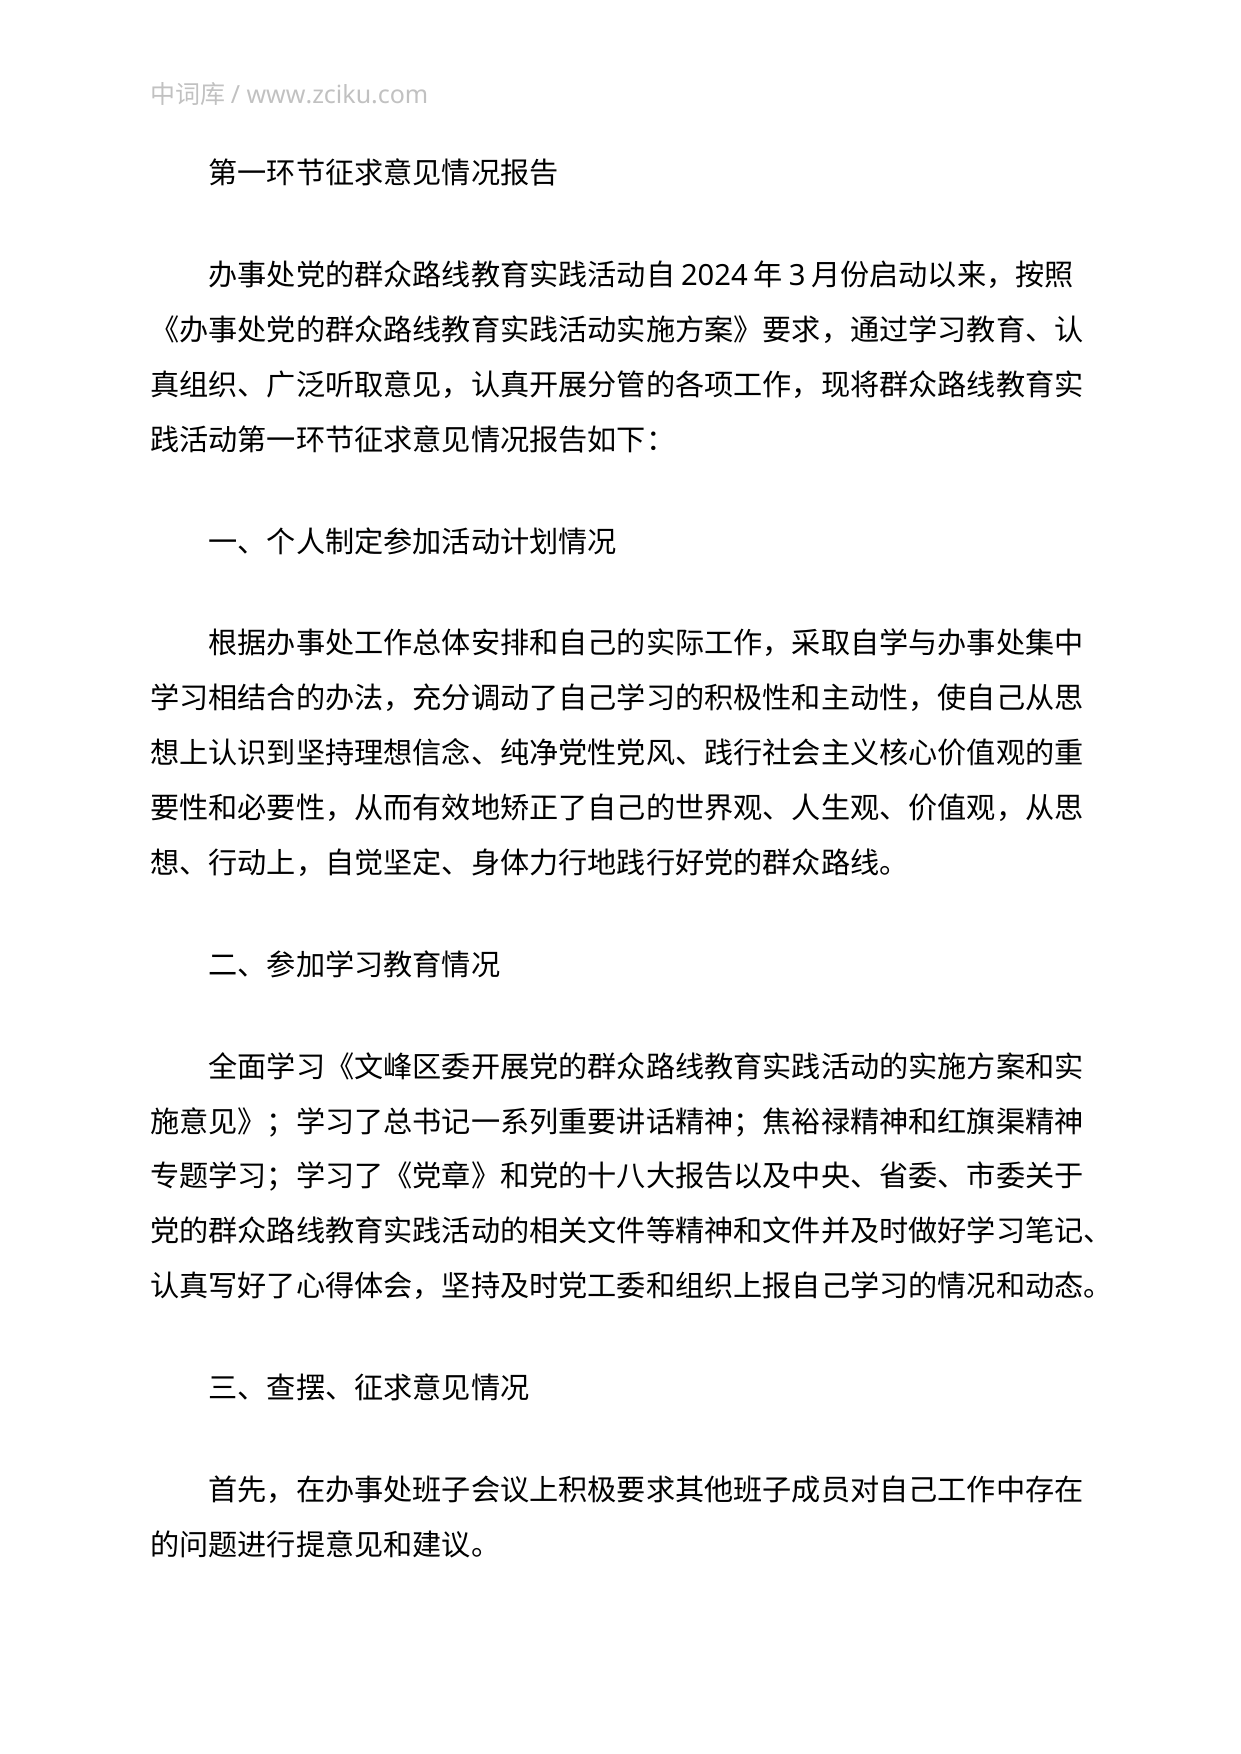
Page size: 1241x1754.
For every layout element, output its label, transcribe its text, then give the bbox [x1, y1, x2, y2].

text 二、参加学习教育情况 [150, 941, 1090, 984]
text 第一环节征求意见情况报告 [150, 150, 1090, 192]
text 三、查摆、征求意见情况 [150, 1364, 1090, 1407]
text 首先，在办事处班子会议上积极要求其他班子成员对自己工作中存在的问题进行提意见和建议。 [150, 1466, 1090, 1563]
text 一、个人制定参加活动计划情况 [150, 518, 1090, 561]
text 全面学习《文峰区委开展党的群众路线教育实践活动的实施方案和实施意见》；学习了总书记一系列重要讲话精神；焦裕禄精神和红旗渠精神专题学习；学习了《党章》和党的十八大报告以及中央、省委、市委关于党的群众路线教育实践活动的相关文件等精神和文件并及时做好学习笔记、认真写好了心得体会，坚持及时党工委和组织上报自己学习的情况和动态。 [150, 1043, 1090, 1305]
text 办事处党的群众路线教育实践活动自2024年3月份启动以来，按照《办事处党的群众路线教育实践活动实施方案》要求，通过学习教育、认真组织、广泛听取意见，认真开展分管的各项工作，现将群众路线教育实践活动第一环节征求意见情况报告如下： [150, 252, 1090, 459]
text 根据办事处工作总体安排和自己的实际工作，采取自学与办事处集中学习相结合的办法，充分调动了自己学习的积极性和主动性，使自己从思想上认识到坚持理想信念、纯净党性党风、践行社会主义核心价值观的重要性和必要性，从而有效地矫正了自己的世界观、人生观、价值观，从思想、行动上，自觉坚定、身体力行地践行好党的群众路线。 [150, 620, 1090, 882]
